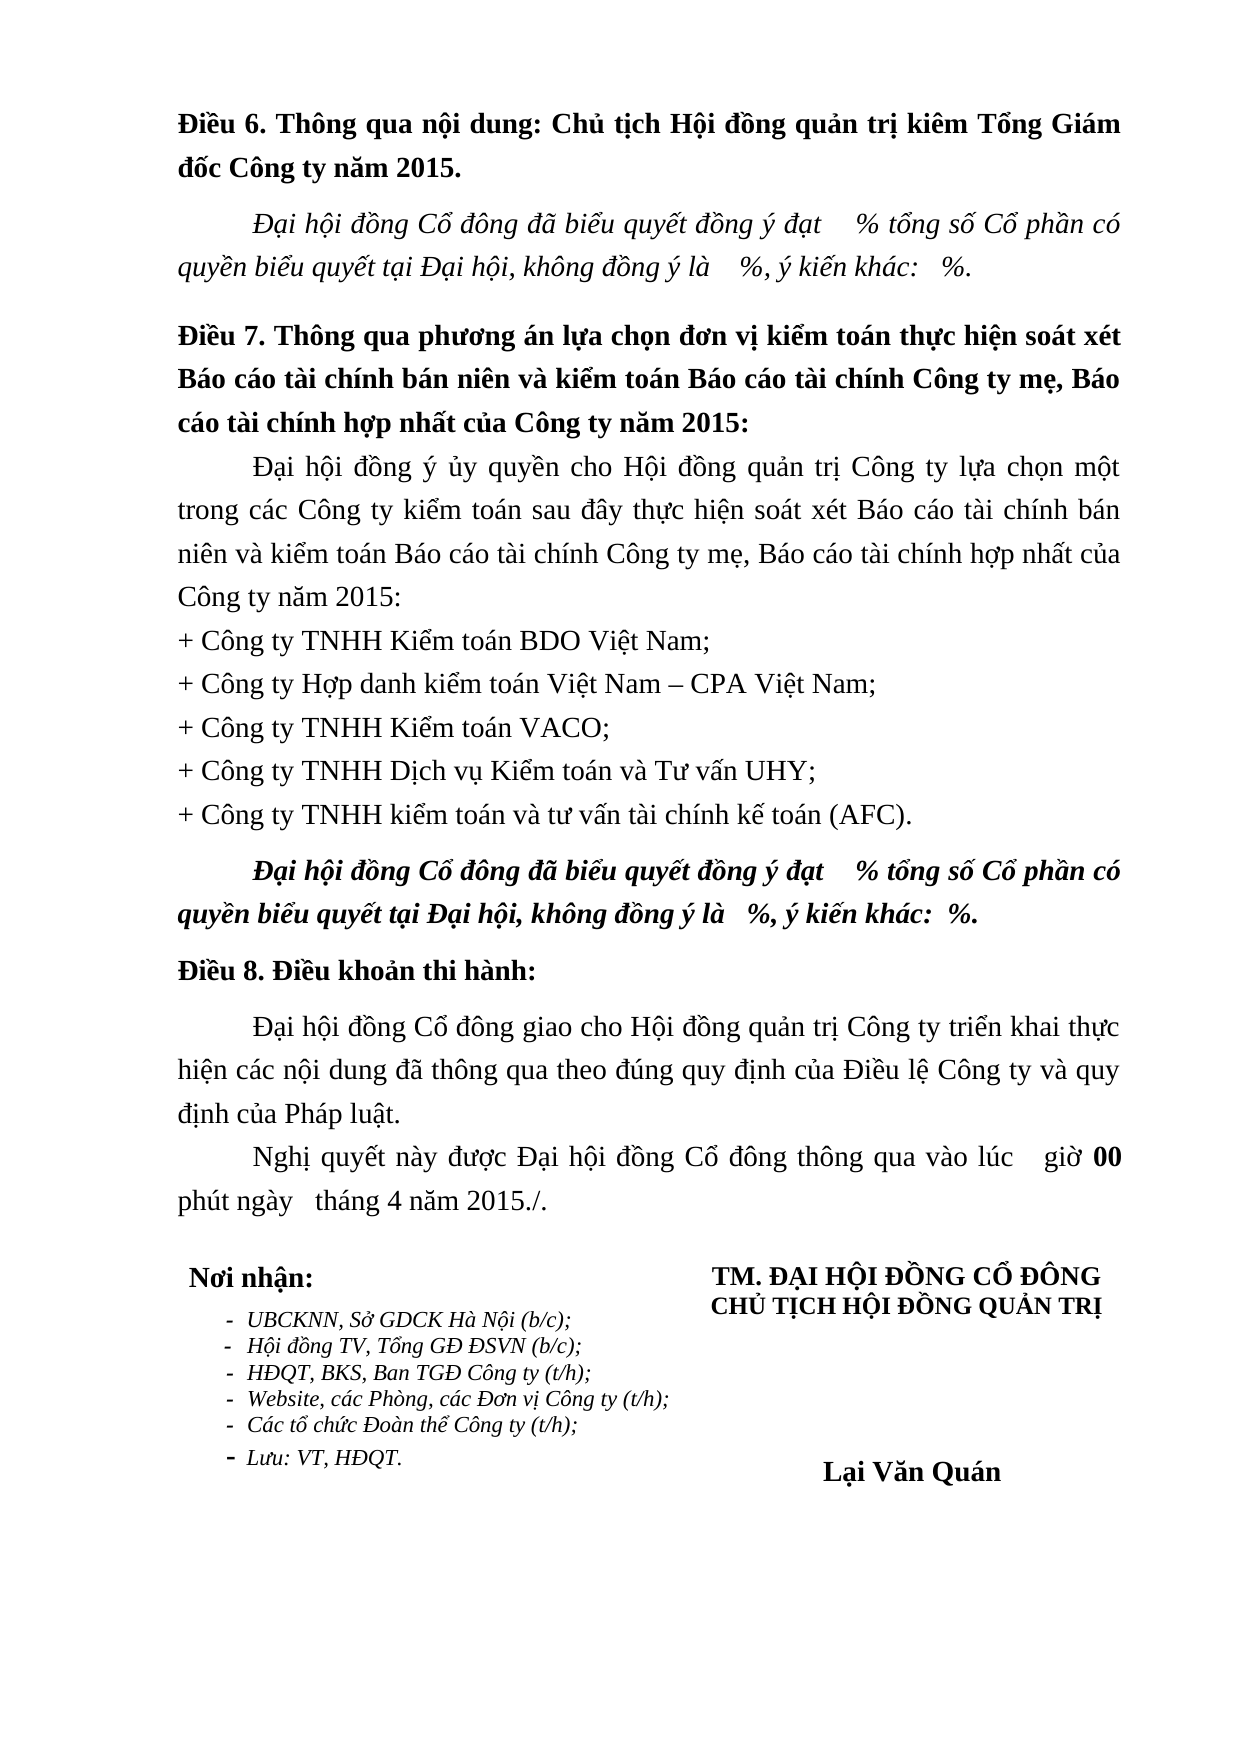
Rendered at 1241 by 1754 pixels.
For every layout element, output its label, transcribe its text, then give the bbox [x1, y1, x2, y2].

text Nghị quyết này được Đại hội đồng Cổ đông thông qua vào lúc giờ 00 phút ngày tháng 4 năm 2015./. [177, 1139, 1122, 1216]
text + Công ty Hợp danh kiểm toán Việt Nam – CPA Việt Nam; [177, 666, 1122, 700]
table_header Nơi nhận: UBCKNN, Sở GDCK Hà Nội (b/c); Hội đồng TV, Tổng GĐ ĐSVN (b/c); HĐQT, BKS, Ban TGĐ Công ty (t/h); Website, các Phòng, các Đơn vị Công ty (t/h); Các tổ chức Đoàn thể Công ty (t/h); Lưu: VT, HĐQT. [177, 1260, 688, 1487]
text + Công ty TNHH kiểm toán và tư vấn tài chính kế toán (AFC). [177, 797, 1122, 831]
text + Công ty TNHH Kiểm toán BDO Việt Nam; [177, 623, 1122, 656]
text Điều 7. Thông qua phương án lựa chọn đơn vị kiểm toán thực hiện soát xét Báo cáo tài chính bán niên và kiểm toán Báo cáo tài chính Công ty mẹ, Báo cáo tài chính hợp nhất của Công ty năm 2015: [177, 318, 1122, 439]
text Đại hội đồng Cổ đông đã biểu quyết đồng ý đạt % tổng số Cổ phần có quyền biểu quyết tại Đại hội, không đồng ý là %, ý kiến khác: %. [177, 853, 1122, 930]
text Đại hội đồng ý ủy quyền cho Hội đồng quản trị Công ty lựa chọn một trong các Công ty kiểm toán sau đây thực hiện soát xét Báo cáo tài chính bán niên và kiểm toán Báo cáo tài chính Công ty mẹ, Báo cáo tài chính hợp nhất của Công ty năm 2015: [177, 449, 1122, 613]
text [177, 206, 1122, 283]
text + Công ty TNHH Dịch vụ Kiểm toán và Tư vấn UHY; [177, 753, 1122, 787]
text Điều 6. Thông qua nội dung: Chủ tịch Hội đồng quản trị kiêm Tổng Giám đốc Công ty năm 2015. [177, 106, 1122, 183]
table_header TM. ĐẠI HỘI ĐỒNG CỔ ĐÔNG CHỦ TỊCH HỘI ĐỒNG QUẢN TRỊ Lại Văn Quán [688, 1260, 1125, 1487]
text Đại hội đồng Cổ đông giao cho Hội đồng quản trị Công ty triển khai thực hiện các nội dung đã thông qua theo đúng quy định của Điều lệ Công ty và quy định của Pháp luật. [177, 1009, 1122, 1129]
text Điều 8. Điều khoản thi hành: [177, 953, 1122, 986]
text + Công ty TNHH Kiểm toán VACO; [177, 710, 1122, 743]
